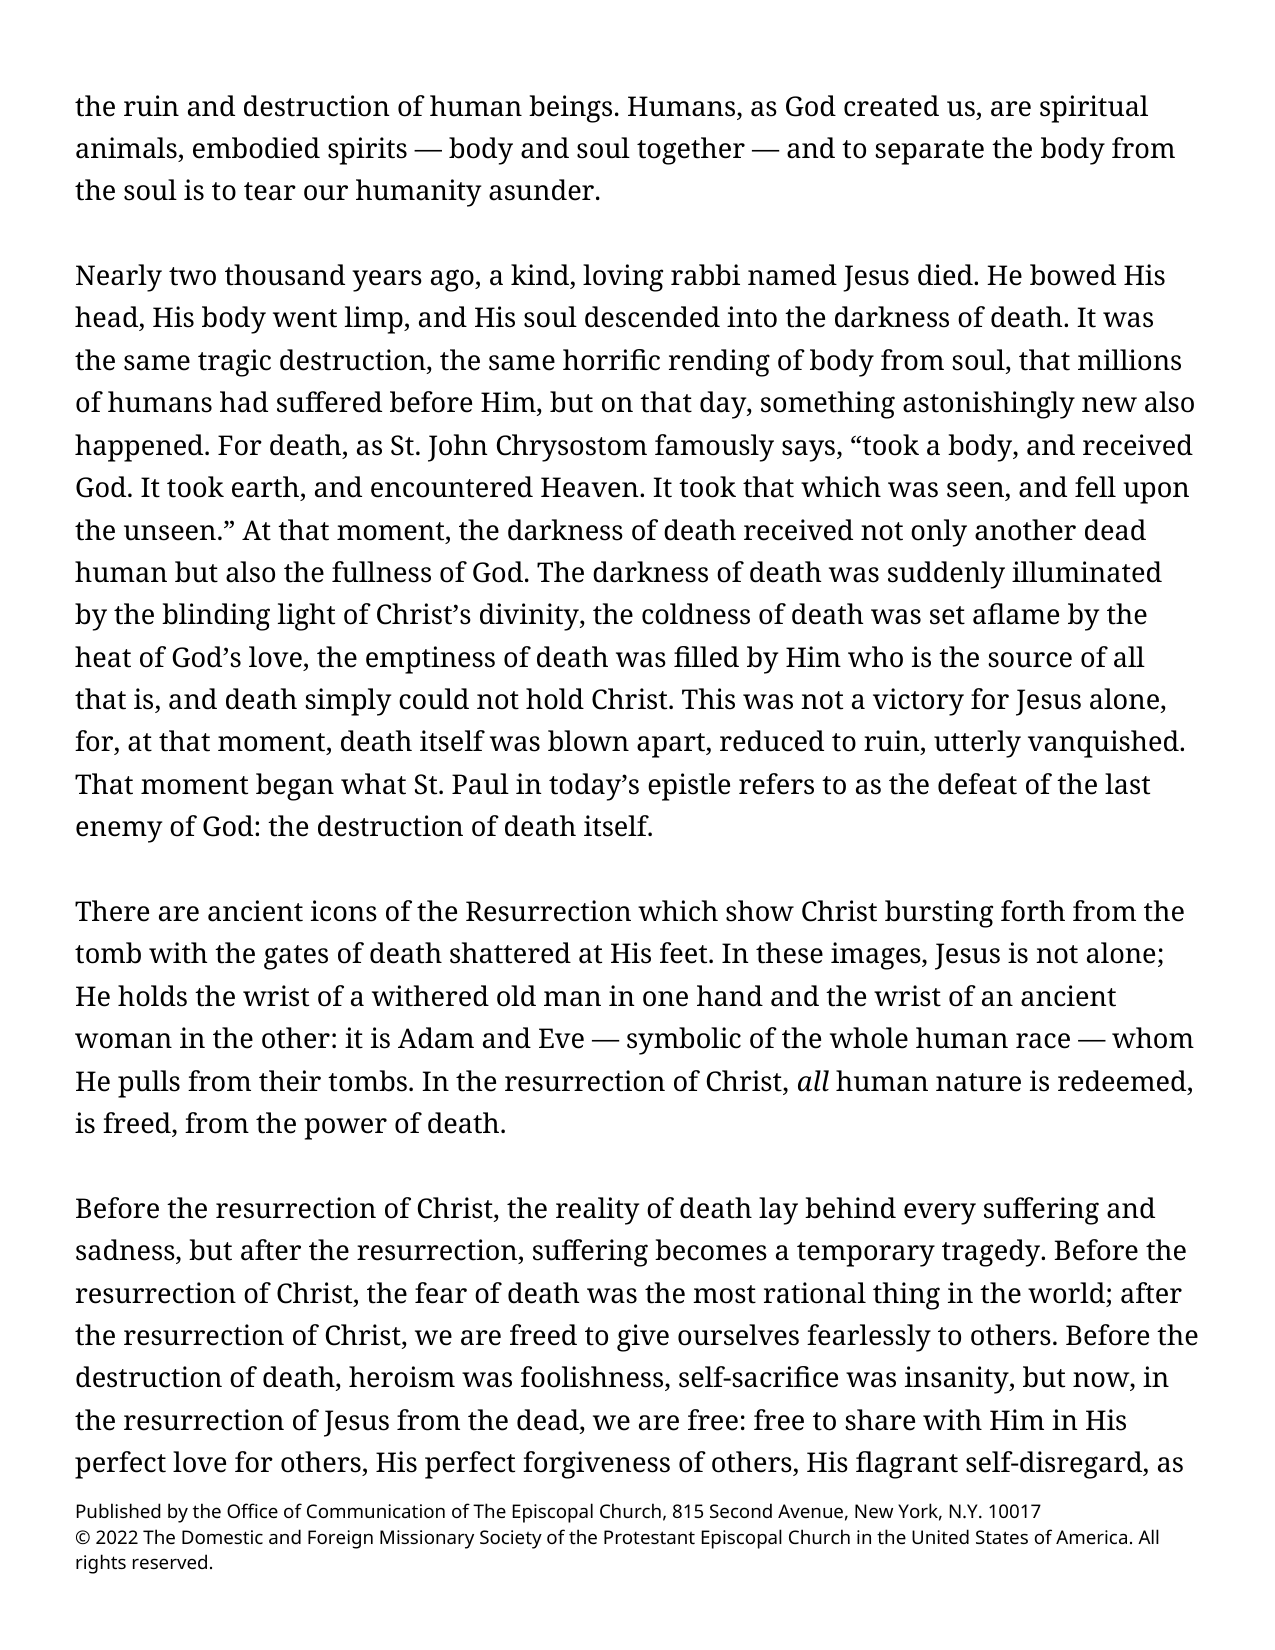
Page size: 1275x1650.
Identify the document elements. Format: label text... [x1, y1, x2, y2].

text There are ancient icons of the Resurrection which show Christ bursting forth from the tomb with the gates of death shattered at His feet. In these images, Jesus is not alone; He holds the wrist of a withered old man in one hand and the wrist of an ancient woman in the other: it is Adam and Eve — symbolic of the whole human race — whom He pulls from their tombs. In the resurrection of Christ, all human nature is redeemed, is freed, from the power of death. [75, 892, 1200, 1141]
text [75, 87, 1200, 209]
text Nearly two thousand years ago, a kind, loving rabbi named Jesus died. He bowed His head, His body went limp, and His soul descended into the darkness of death. It was the same tragic destruction, the same horrific rending of body from soul, that millions of humans had suffered before Him, but on that day, something astonishingly new also happened. For death, as St. John Chrysostom famously says, “took a body, and received God. It took earth, and encountered Heaven. It took that which was seen, and fell upon the unseen.” At that moment, the darkness of death received not only another dead human but also the fullness of God. The darkness of death was suddenly illuminated by the blinding light of Christ’s divinity, the coldness of death was set aflame by the heat of God’s love, the emptiness of death was filled by Him who is the source of all that is, and death simply could not hold Christ. This was not a victory for Jesus alone, for, at that moment, death itself was blown apart, reduced to ruin, utterly vanquished. That moment began what St. Paul in today’s epistle refers to as the defeat of the last enemy of God: the destruction of death itself. [75, 257, 1200, 844]
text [75, 1189, 1200, 1481]
